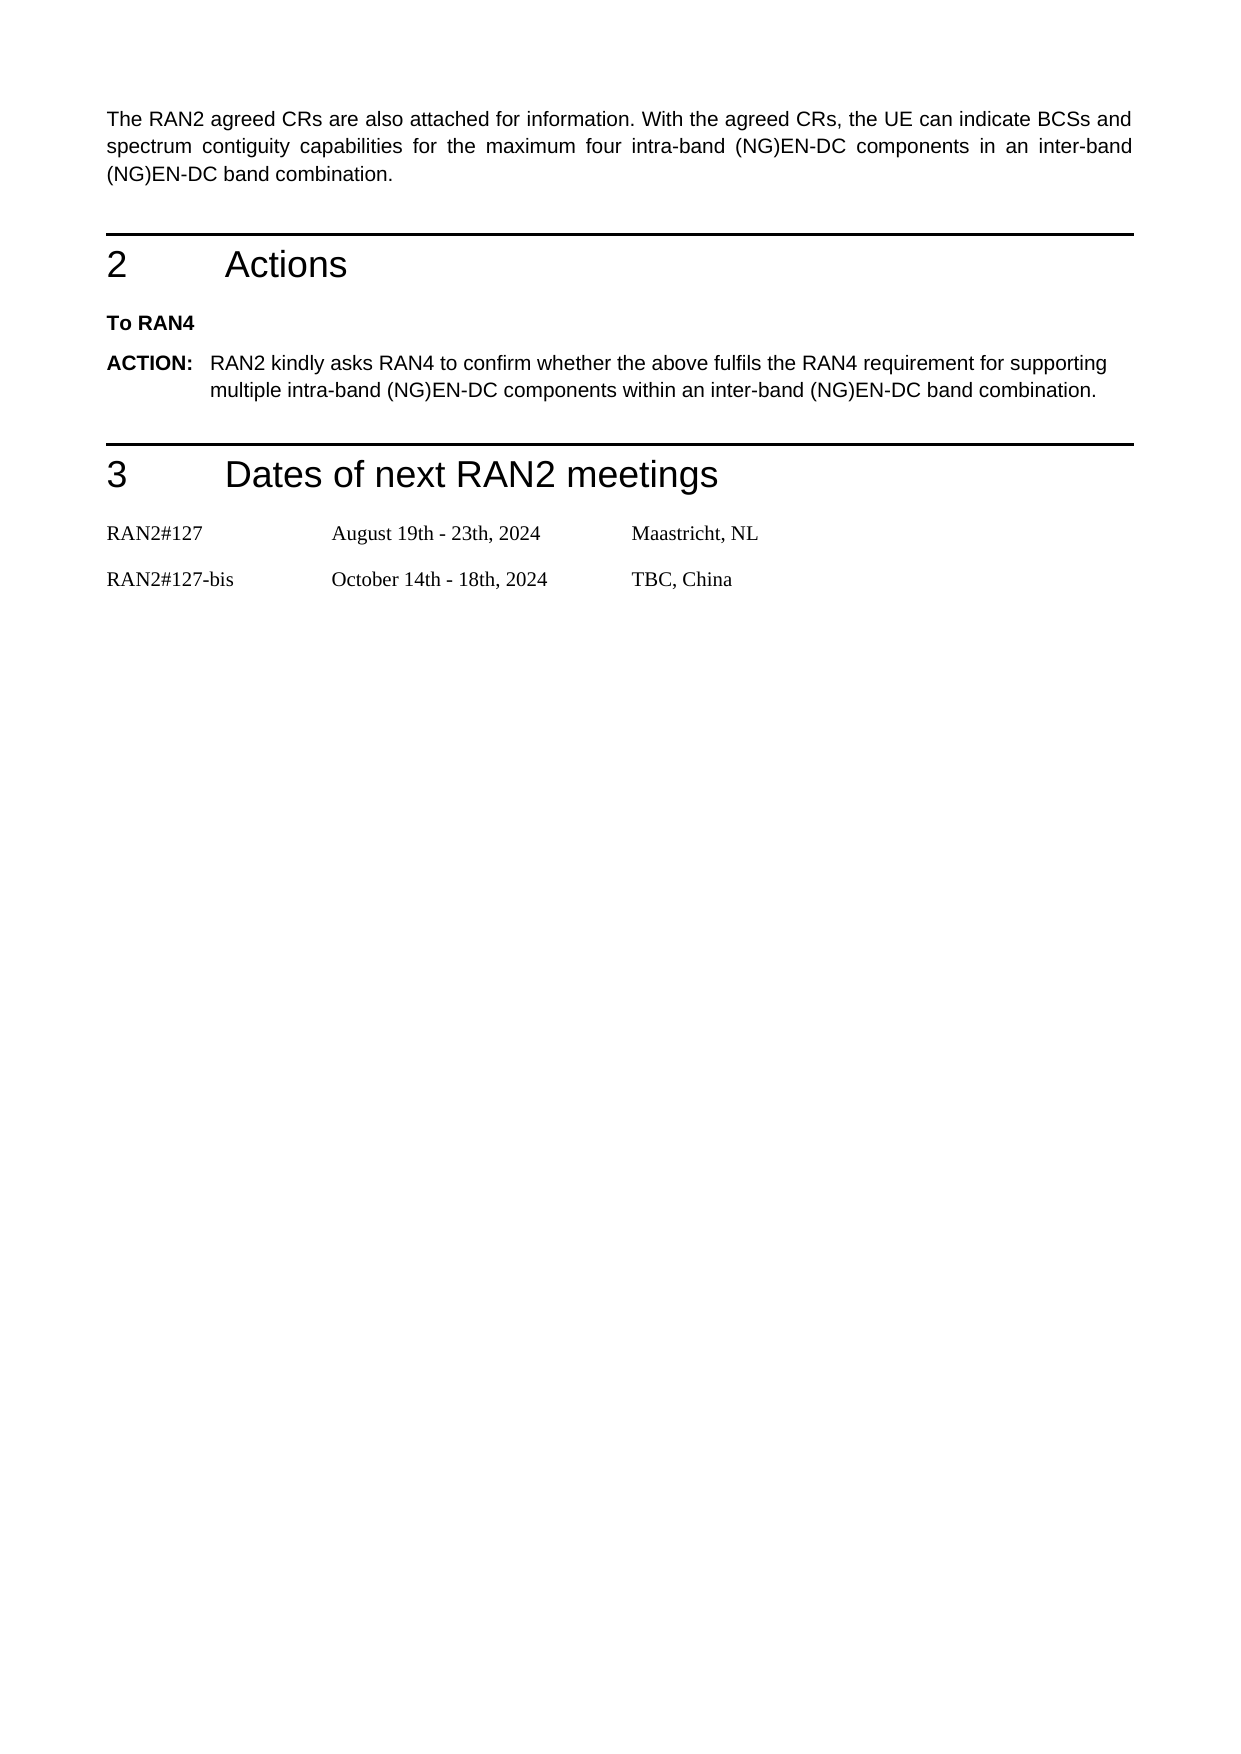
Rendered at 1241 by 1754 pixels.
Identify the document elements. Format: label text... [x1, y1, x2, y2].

text The RAN2 agreed CRs are also attached for information. With the agreed CRs, the UE can indicate BCSs and spectrum contiguity capabilities for the maximum four intra-band (NG)EN-DC components in an inter-band (NG)EN-DC band combination. [106, 106, 1134, 185]
text RAN2#127 August 19th - 23th, 2024 Maastricht, NL [106, 521, 1134, 544]
text To RAN4 [106, 310, 1134, 334]
text RAN2#127-bis October 14th - 18th, 2024 TBC, China [106, 567, 1134, 591]
text ACTION: RAN2 kindly asks RAN4 to confirm whether the above fulfils the RAN4 requirement for supporting multiple intra-band (NG)EN-DC components within an inter-band (NG)EN-DC band combination. [106, 350, 1134, 402]
subtitle 2 Actions [106, 236, 1134, 285]
subtitle 3 Dates of next RAN2 meetings [106, 446, 1134, 495]
